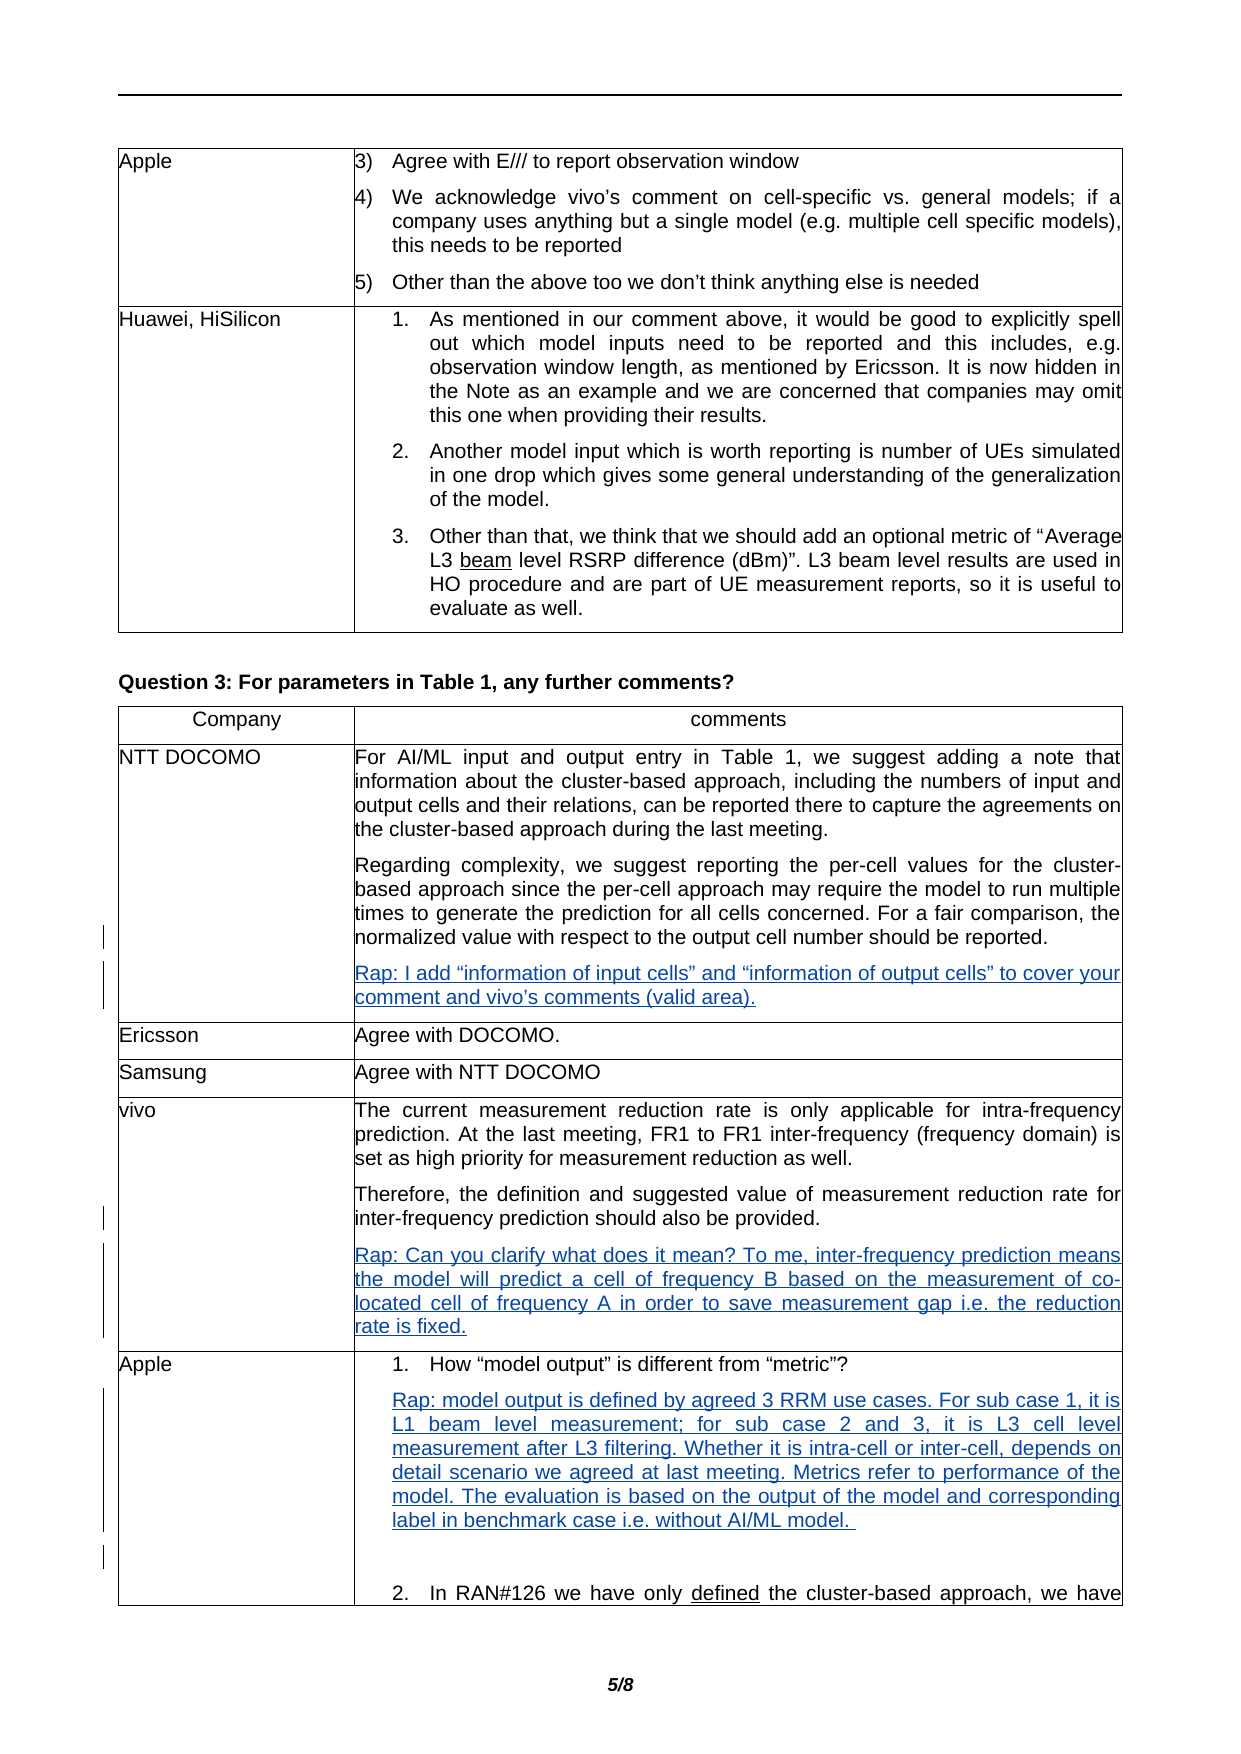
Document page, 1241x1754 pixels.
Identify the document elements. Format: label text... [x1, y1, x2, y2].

table_cell Apple [119, 1352, 354, 1605]
table_cell Samsung [119, 1060, 354, 1097]
table_cell vivo [119, 1098, 354, 1351]
table_cell Huawei, HiSilicon [119, 307, 354, 632]
table_header Company [119, 707, 354, 743]
table_cell NTT DOCOMO [119, 745, 354, 1022]
text Question 3: For parameters in Table 1, any further comments? [118, 669, 1122, 693]
table_header comments [355, 707, 1122, 743]
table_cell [355, 1352, 1122, 1605]
table_cell Ericsson [119, 1023, 354, 1059]
table_cell Agree with NTT DOCOMO [355, 1060, 1122, 1097]
table_cell The current measurement reduction rate is only applicable for intra-frequency prediction. At the last meeting, FR1 to FR1 inter-frequency (frequency domain) is set as high priority for measurement reduction as well. Therefore, the definition and suggested value of measurement reduction rate for inter-frequency prediction should also be provided. [355, 1312, 1122, 1351]
table_cell For AI/ML input and output entry in Table 1, we suggest adding a note that information about the cluster-based approach, including the numbers of input and output cells and their relations, can be reported there to capture the agreements on the cluster-based approach during the last meeting. Regarding complexity, we suggest reporting the per-cell values for the cluster-based approach since the per-cell approach may require the model to run multiple times to generate the prediction for all cells concerned. For a fair comparison, the normalized value with respect to the output cell number should be reported. [355, 745, 1122, 1022]
table_cell The current measurement reduction rate is only applicable for intra-frequency prediction. At the last meeting, FR1 to FR1 inter-frequency (frequency domain) is set as high priority for measurement reduction as well. Therefore, the definition and suggested value of measurement reduction rate for inter-frequency prediction should also be provided. [355, 1098, 1122, 1263]
table_cell Agree with DOCOMO. [355, 1023, 1122, 1059]
table_cell Apple [119, 149, 354, 306]
table_cell As mentioned in our comment above, it would be good to explicitly spell out which model inputs need to be reported and this includes, e.g. observation window length, as mentioned by Ericsson. It is now hidden in the Note as an example and we are concerned that companies may omit this one when providing their results. Another model input which is worth reporting is number of UEs simulated in one drop which gives some general understanding of the generalization of the model. Other than that, we think that we should add an optional metric of “Average L3 beam level RSRP difference (dBm)”. L3 beam level results are used in HO procedure and are part of UE measurement reports, so it is useful to evaluate as well. [355, 307, 1122, 632]
table_cell Agree with E/// to report observation window We acknowledge vivo’s comment on cell-specific vs. general models; if a company uses anything but a single model (e.g. multiple cell specific models), this needs to be reported Other than the above too we don’t think anything else is needed [355, 149, 1122, 306]
